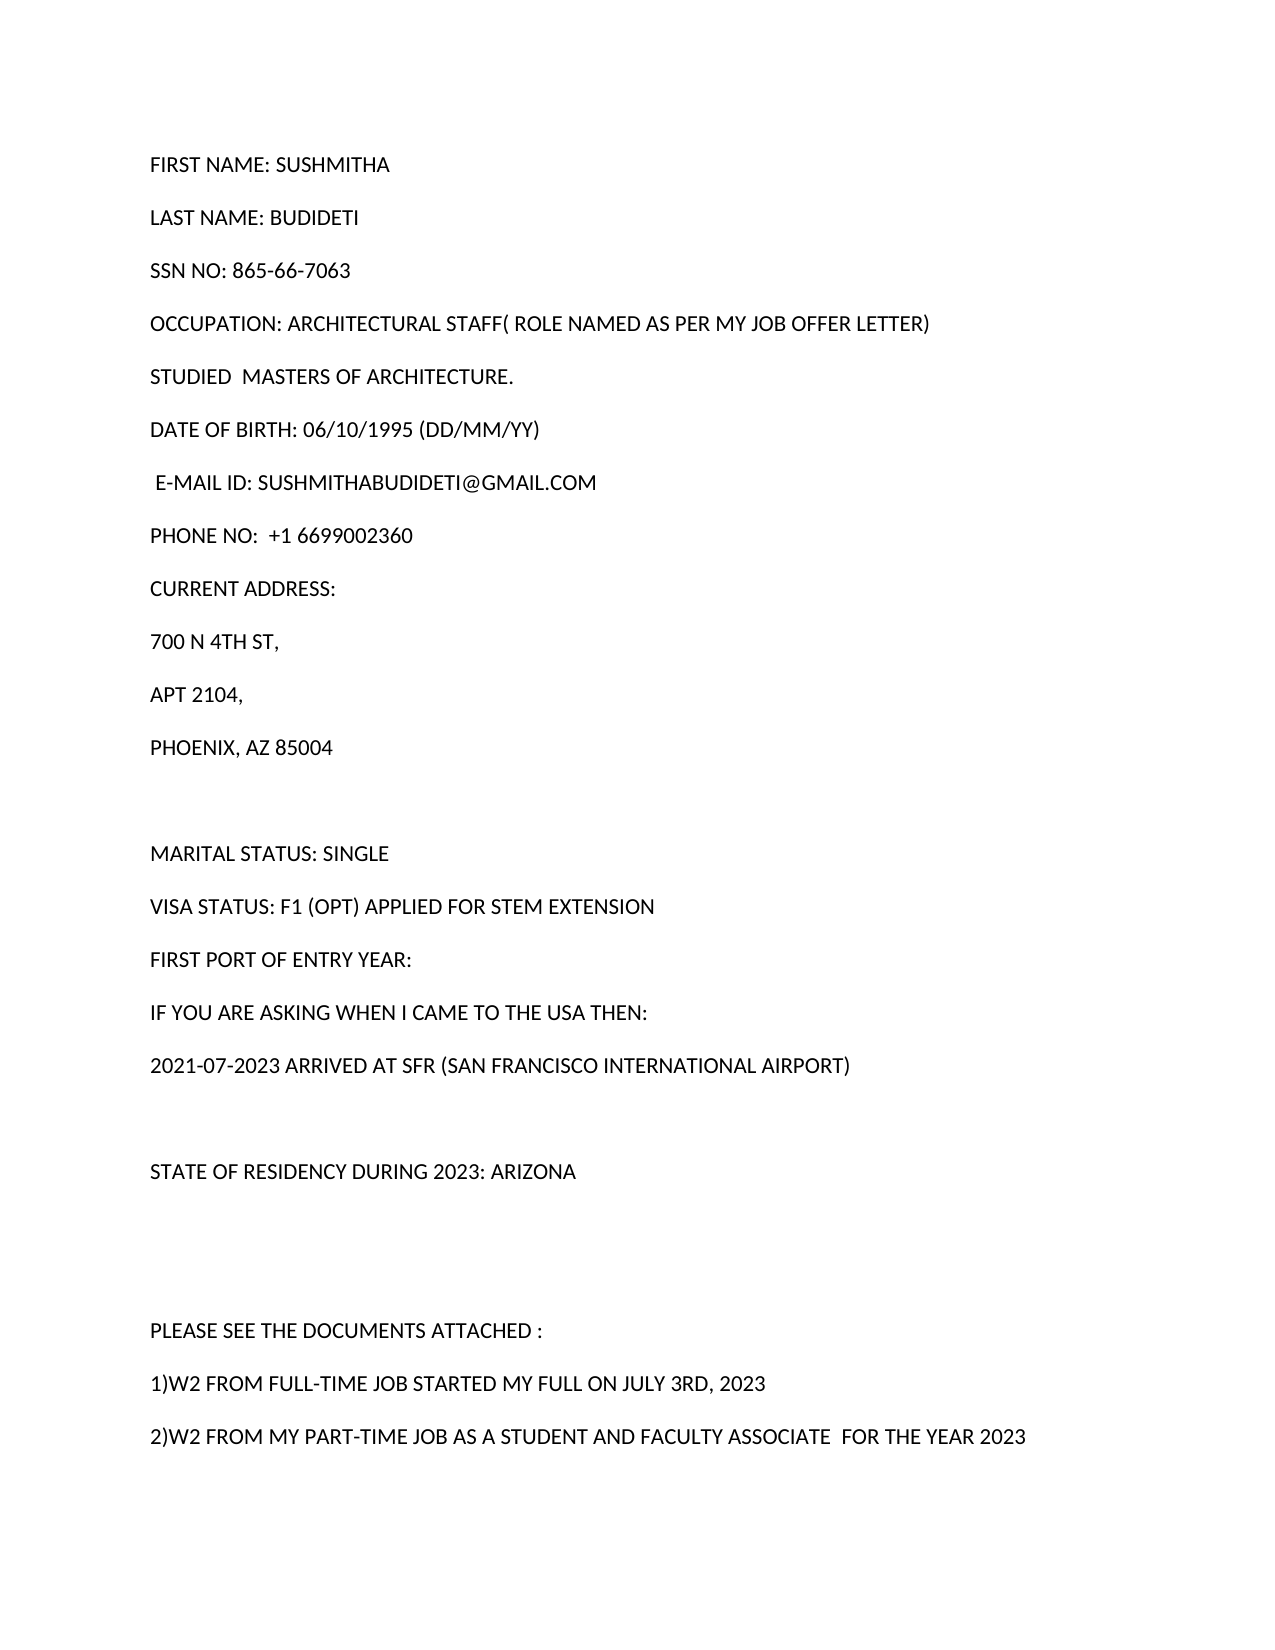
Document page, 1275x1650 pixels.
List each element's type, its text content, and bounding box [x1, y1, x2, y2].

text SSN NO: 865-66-7063 [150, 256, 1125, 284]
text DATE OF BIRTH: 06/10/1995 (DD/MM/YY) [150, 415, 1125, 443]
text CURRENT ADDRESS: [150, 574, 1125, 602]
text 2)W2 FROM MY PART-TIME JOB AS A STUDENT AND FACULTY ASSOCIATE FOR THE YEAR 2023 [150, 1422, 1125, 1451]
text LAST NAME: BUDIDETI [150, 203, 1125, 231]
text STUDIED MASTERS OF ARCHITECTURE. [150, 362, 1125, 390]
text 1)W2 FROM FULL-TIME JOB STARTED MY FULL ON JULY 3RD, 2023 [150, 1369, 1125, 1397]
text FIRST NAME: SUSHMITHA [150, 150, 1125, 178]
text PLEASE SEE THE DOCUMENTS ATTACHED : [150, 1316, 1125, 1344]
text PHOENIX, AZ 85004 [150, 733, 1125, 761]
text STATE OF RESIDENCY DURING 2023: ARIZONA [150, 1157, 1125, 1185]
text PHONE NO: +1 6699002360 [150, 521, 1125, 549]
text IF YOU ARE ASKING WHEN I CAME TO THE USA THEN: [150, 998, 1125, 1026]
text E-MAIL ID: SUSHMITHABUDIDETI@GMAIL.COM [150, 468, 1125, 496]
text OCCUPATION: ARCHITECTURAL STAFF( ROLE NAMED AS PER MY JOB OFFER LETTER) [150, 309, 1125, 337]
text FIRST PORT OF ENTRY YEAR: [150, 945, 1125, 973]
text 700 N 4TH ST, [150, 627, 1125, 655]
text 2021-07-2023 ARRIVED AT SFR (SAN FRANCISCO INTERNATIONAL AIRPORT) [150, 1051, 1125, 1079]
text VISA STATUS: F1 (OPT) APPLIED FOR STEM EXTENSION [150, 892, 1125, 920]
text APT 2104, [150, 680, 1125, 708]
text MARITAL STATUS: SINGLE [150, 839, 1125, 867]
